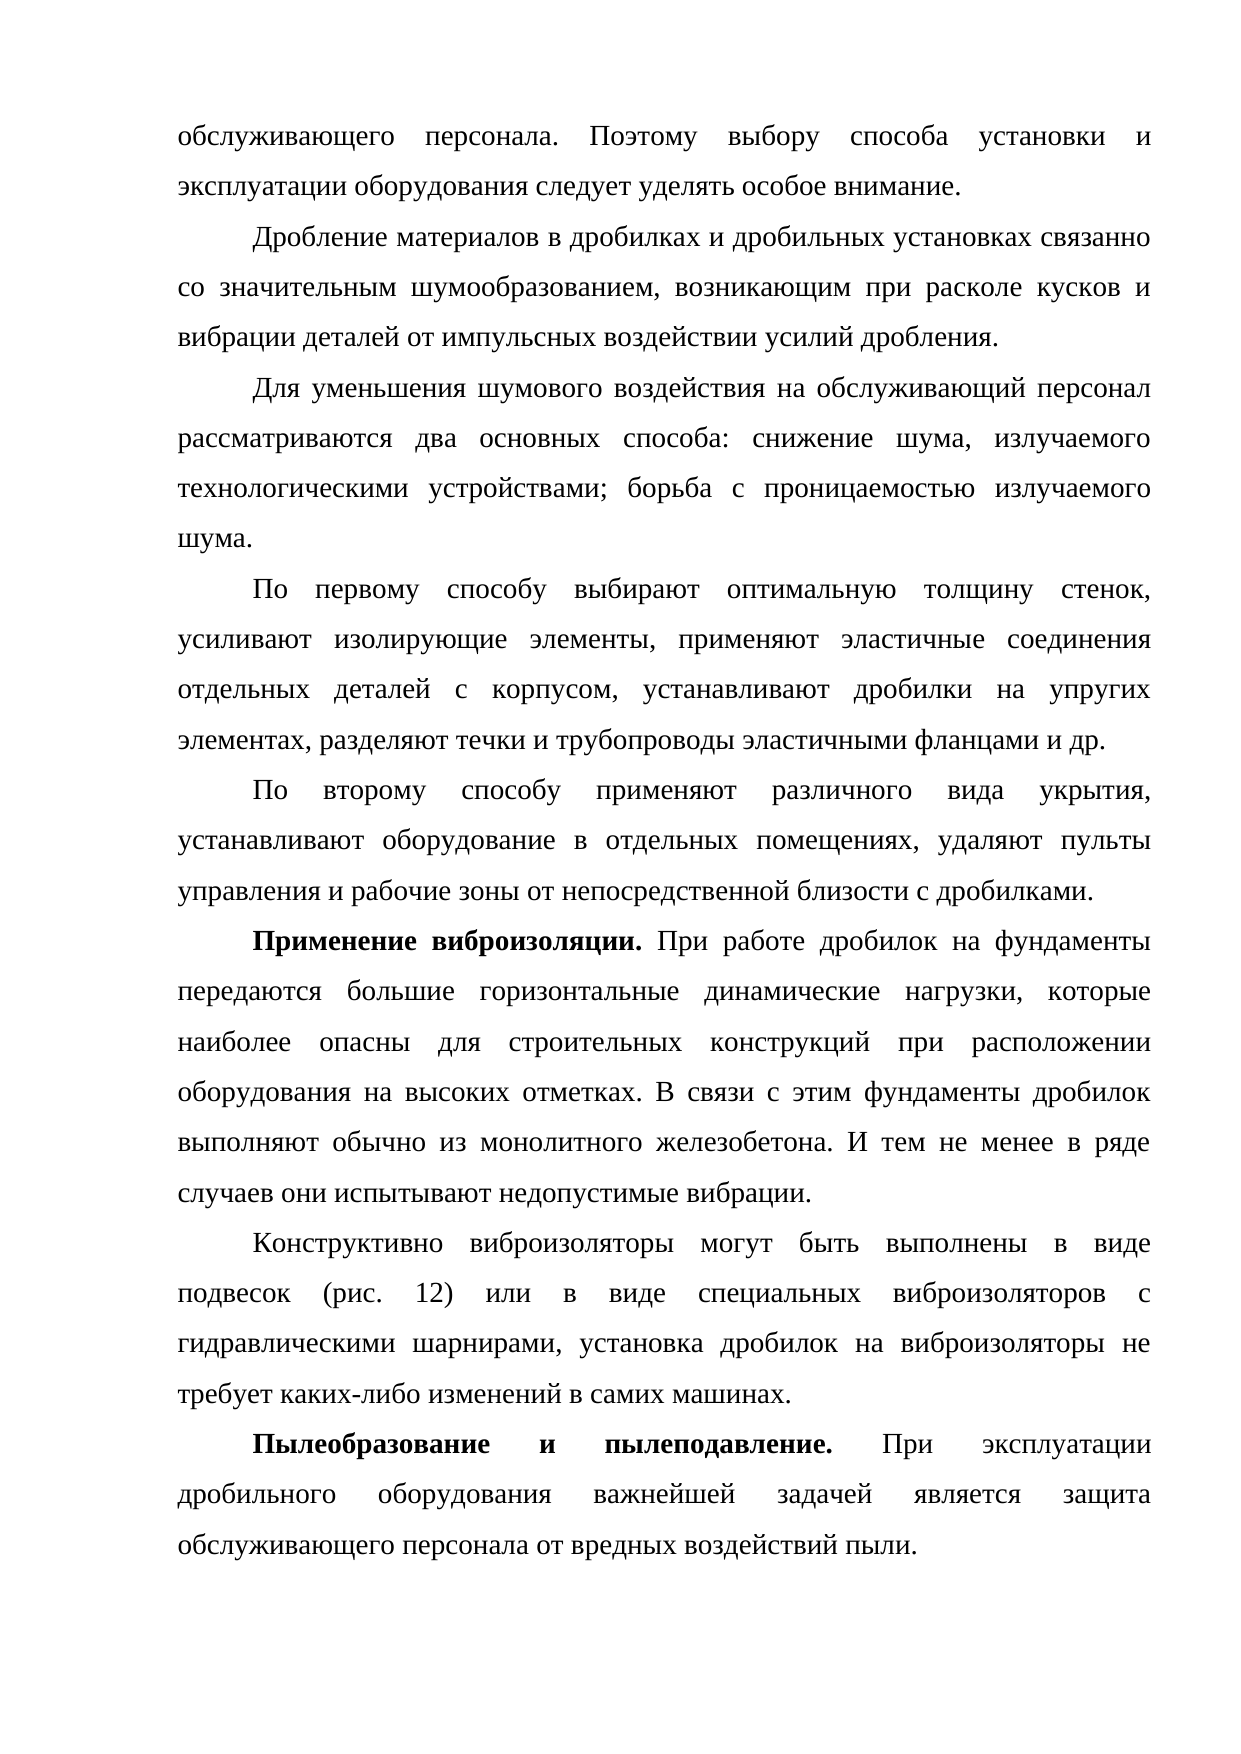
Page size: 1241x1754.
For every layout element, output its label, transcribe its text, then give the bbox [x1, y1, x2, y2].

text Пылеобразование и пылеподавление. При эксплуатации дробильного оборудования важнейшей задачей является защита обслуживающего персонала от вредных воздействий пыли. [177, 1426, 1152, 1560]
text Для уменьшения шумового воздействия на обслуживающий персонал рассматриваются два основных способа: снижение шума, излучаемого технологическими устройствами; борьба с проницаемостью излучаемого шума. [177, 370, 1152, 554]
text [177, 118, 1152, 202]
text По второму способу применяют различного вида укрытия, устанавливают оборудование в отдельных помещениях, удаляют пульты управления и рабочие зоны от непосредственной близости с дробилками. [177, 772, 1152, 906]
text По первому способу выбирают оптимальную толщину стенок, усиливают изолирующие элементы, применяют эластичные соединения отдельных деталей с корпусом, устанавливают дробилки на упругих элементах, разделяют течки и трубопроводы эластичными фланцами и др. [177, 571, 1152, 755]
text Дробление материалов в дробилках и дробильных установках связанно со значительным шумообразованием, возникающим при расколе кусков и вибрации деталей от импульсных воздействии усилий дробления. [177, 219, 1152, 353]
text Применение виброизоляции. При работе дробилок на фундаменты передаются большие горизонтальные динамические нагрузки, которые наиболее опасны для строительных конструкций при расположении оборудования на высоких отметках. В связи с этим фундаменты дробилок выполняют обычно из монолитного железобетона. И тем не менее в ряде случаев они испытывают недопустимые вибрации. [177, 923, 1152, 1208]
text Конструктивно виброизоляторы могут быть выполнены в виде подвесок (рис. 12) или в виде специальных виброизоляторов с гидравлическими шарнирами, установка дробилок на виброизоляторы не требует каких-либо изменений в самих машинах. [177, 1225, 1152, 1409]
